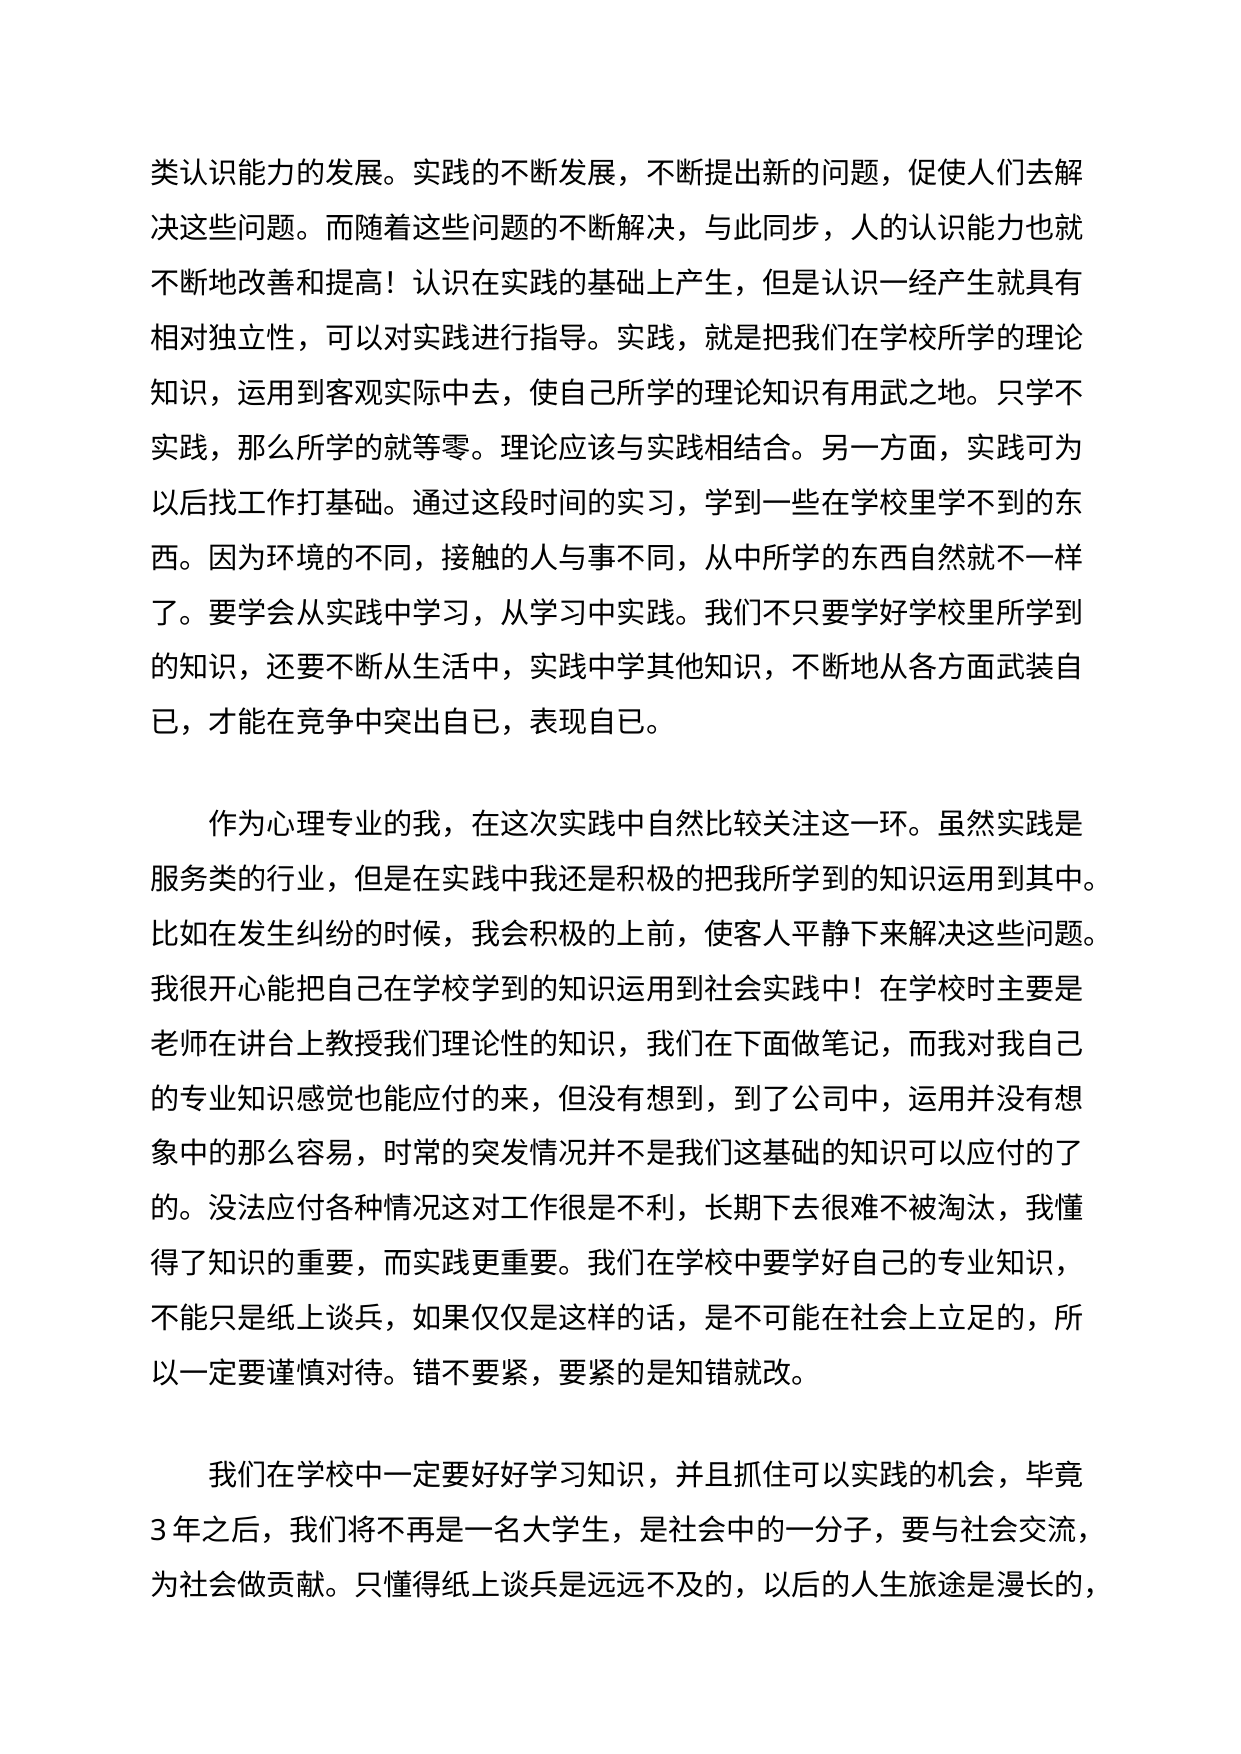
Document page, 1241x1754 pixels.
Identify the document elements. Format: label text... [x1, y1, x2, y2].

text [150, 1451, 1090, 1604]
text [150, 150, 1090, 741]
text 作为心理专业的我，在这次实践中自然比较关注这一环。虽然实践是服务类的行业，但是在实践中我还是积极的把我所学到的知识运用到其中。比如在发生纠纷的时候，我会积极的上前，使客人平静下来解决这些问题。我很开心能把自己在学校学到的知识运用到社会实践中！在学校时主要是老师在讲台上教授我们理论性的知识，我们在下面做笔记，而我对我自己的专业知识感觉也能应付的来，但没有想到，到了公司中，运用并没有想象中的那么容易，时常的突发情况并不是我们这基础的知识可以应付的了的。没法应付各种情况这对工作很是不利，长期下去很难不被淘汰，我懂得了知识的重要，而实践更重要。我们在学校中要学好自己的专业知识，不能只是纸上谈兵，如果仅仅是这样的话，是不可能在社会上立足的，所以一定要谨慎对待。错不要紧，要紧的是知错就改。 [150, 801, 1090, 1392]
